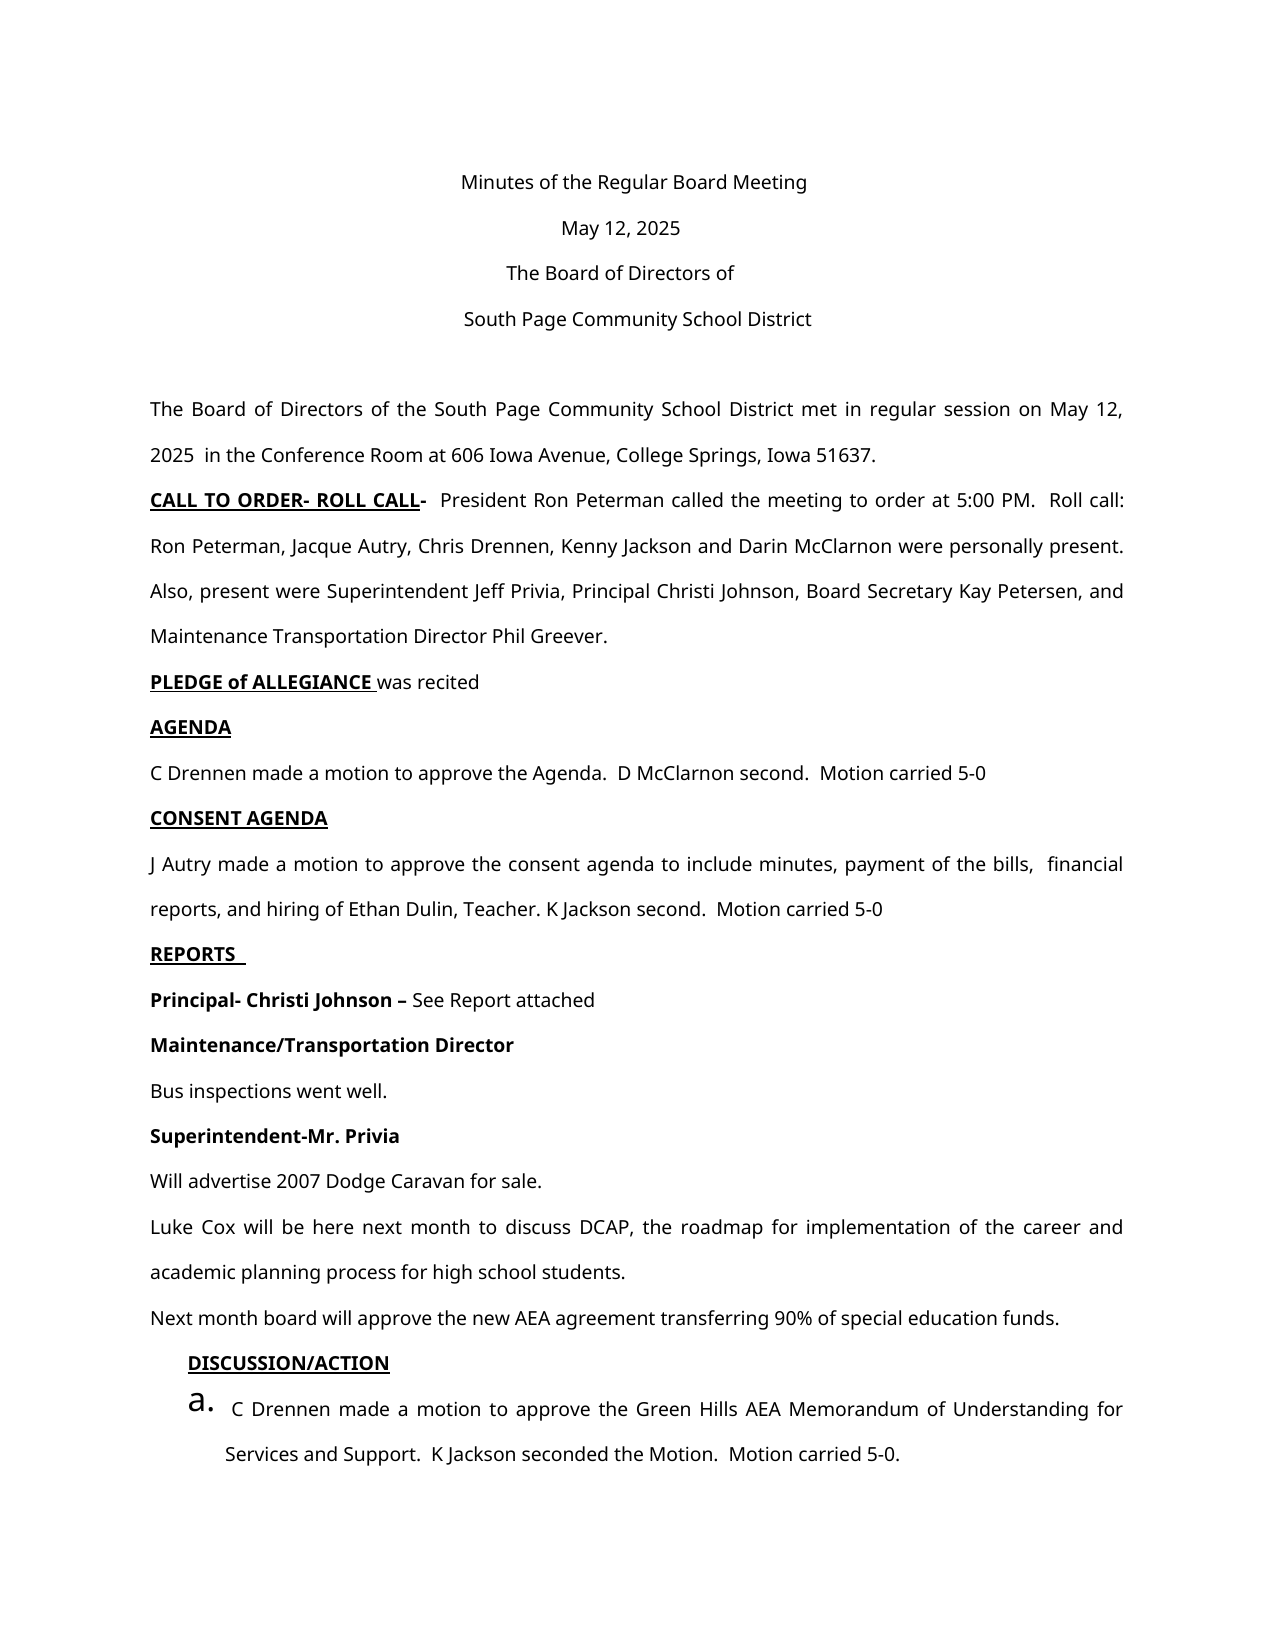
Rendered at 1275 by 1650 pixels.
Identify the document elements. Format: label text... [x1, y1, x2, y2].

text Superintendent-Mr. Privia [150, 1104, 1125, 1149]
text The Board of Directors of the South Page Community School District met in regular session on May 12, 2025 in the Conference Room at 606 Iowa Avenue, College Springs, Iowa 51637. [150, 377, 1125, 468]
text CONSENT AGENDA [150, 786, 1125, 831]
text AGENDA [150, 695, 1125, 740]
text May 12, 2025 [150, 195, 1125, 241]
text J Autry made a motion to approve the consent agenda to include minutes, payment of the bills, financial reports, and hiring of Ethan Dulin, Teacher. K Jackson second. Motion carried 5-0 [150, 831, 1125, 922]
text DISCUSSION/ACTION [187, 1331, 1125, 1376]
text Principal- Christi Johnson – See Report attached [150, 967, 1125, 1013]
text South Page Community School District [150, 286, 1125, 332]
text REPORTS [150, 922, 1125, 967]
text Maintenance/Transportation Director [150, 1013, 1125, 1058]
text Minutes of the Regular Board Meeting [150, 150, 1125, 195]
text Will advertise 2007 Dodge Caravan for sale. [150, 1149, 1125, 1194]
text C Drennen made a motion to approve the Agenda. D McClarnon second. Motion carried 5-0 [150, 740, 1125, 786]
list C Drennen made a motion to approve the Green Hills AEA Memorandum of Understanding for Services and Support. K Jackson seconded the Motion. Motion carried 5-0. [187, 1376, 1125, 1467]
text Next month board will approve the new AEA agreement transferring 90% of special education funds. [150, 1285, 1125, 1331]
text PLEDGE of ALLEGIANCE was recited [150, 649, 1125, 695]
text The Board of Directors of [150, 241, 1125, 286]
text Bus inspections went well. [150, 1058, 1125, 1104]
text CALL TO ORDER- ROLL CALL- President Ron Peterman called the meeting to order at 5:00 PM. Roll call: Ron Peterman, Jacque Autry, Chris Drennen, Kenny Jackson and Darin McClarnon were personally present. Also, present were Superintendent Jeff Privia, Principal Christi Johnson, Board Secretary Kay Petersen, and Maintenance Transportation Director Phil Greever. [150, 468, 1125, 649]
text Luke Cox will be here next month to discuss DCAP, the roadmap for implementation of the career and academic planning process for high school students. [150, 1194, 1125, 1285]
